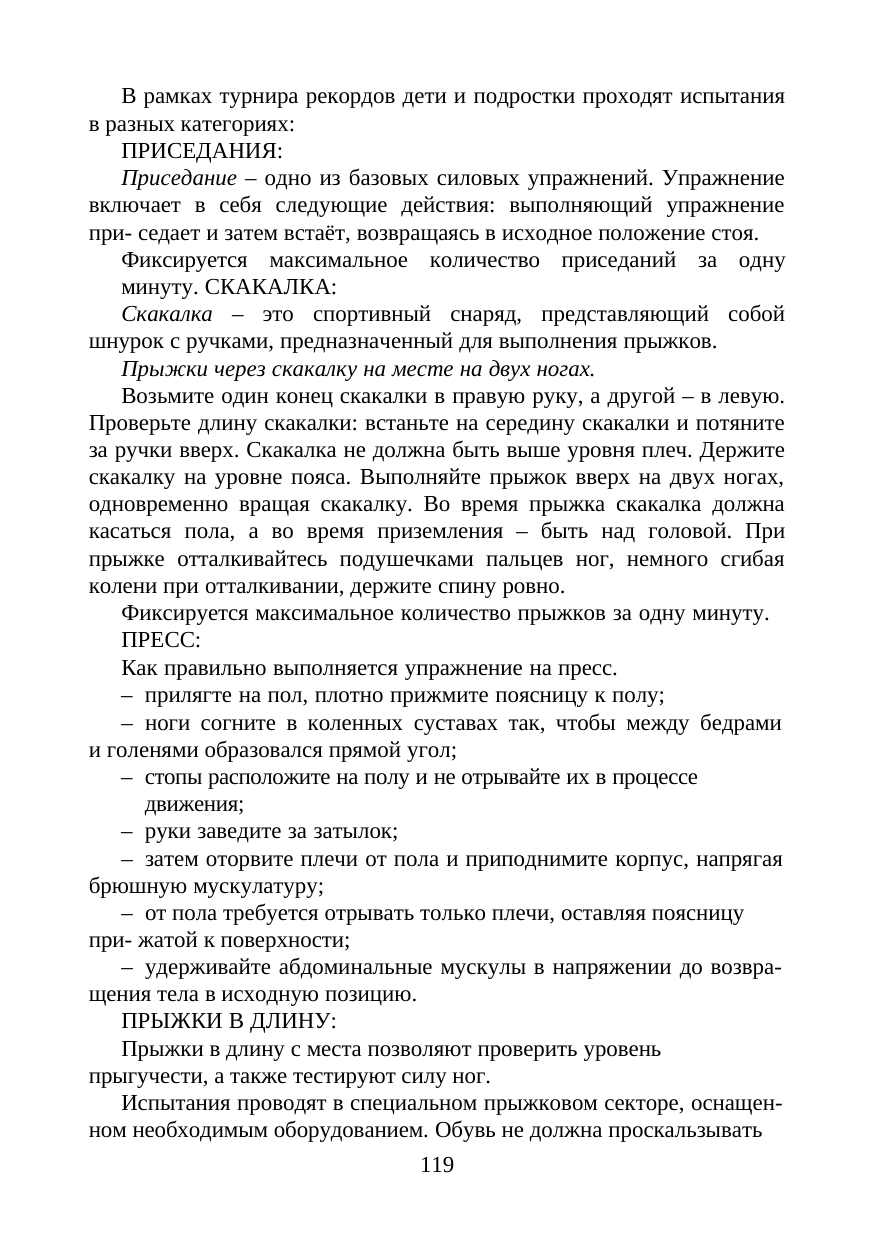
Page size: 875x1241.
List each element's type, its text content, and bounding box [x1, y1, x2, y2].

list ноги согните в коленных суставах так, чтобы между бедрами и голенями образовался прямой угол; [88, 709, 786, 762]
list удерживайте абдоминальные мускулы в напряжении до возвра- щения тела в исходную позицию. [88, 953, 786, 1007]
list стопы расположите на полу и не отрывайте их в процессе движения; [121, 763, 799, 816]
list руки заведите за затылок; [121, 817, 799, 843]
text ПРИСЕДАНИЯ: [121, 137, 799, 163]
text Приседание – одно из базовых силовых упражнений. Упражнение включает в себя следующие действия: выполняющий упражнение при- седает и затем встаёт, возвращаясь в исходное положение стоя. [88, 164, 786, 245]
list прилягте на пол, плотно прижмите поясницу к полу; [121, 681, 799, 708]
text В рамках турнира рекордов дети и подростки проходят испытания в разных категориях: [88, 82, 786, 136]
text Как правильно выполняется упражнение на пресс. [121, 654, 799, 680]
text Прыжки через скакалку на месте на двух ногах. [121, 354, 799, 381]
text Фиксируется максимальное количество прыжков за одну минуту. ПРЕСС: [121, 599, 771, 653]
list затем оторвите плечи от пола и приподнимите корпус, напрягая брюшную мускулатуру; [88, 844, 786, 898]
text Фиксируется максимальное количество приседаний за одну минуту. СКАКАЛКА: [121, 246, 786, 299]
text Возьмите один конец скакалки в правую руку, а другой – в левую. Проверьте длину скакалки: встаньте на середину скакалки и потяните за ручки вверх. Скакалка не должна быть выше уровня плеч. Держите скакалку на уровне пояса. Выполняйте прыжок вверх на двух ногах, одновременно вращая скакалку. Во время прыжка скакалка должна касаться пола, а во время приземления – быть над головой. При прыжке отталкивайтесь подушечками пальцев ног, немного сгибая колени при отталкивании, держите спину ровно. [88, 382, 786, 598]
text ПРЫЖКИ В ДЛИНУ: [121, 1008, 799, 1034]
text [88, 1089, 786, 1143]
list от пола требуется отрывать только плечи, оставляя поясницу при- жатой к поверхности; [88, 899, 786, 952]
text Прыжки в длину с места позволяют проверить уровень прыгучести, а также тестируют силу ног. [88, 1035, 786, 1088]
text Скакалка – это спортивный снаряд, представляющий собой шнурок с ручками, предназначенный для выполнения прыжков. [88, 300, 786, 354]
